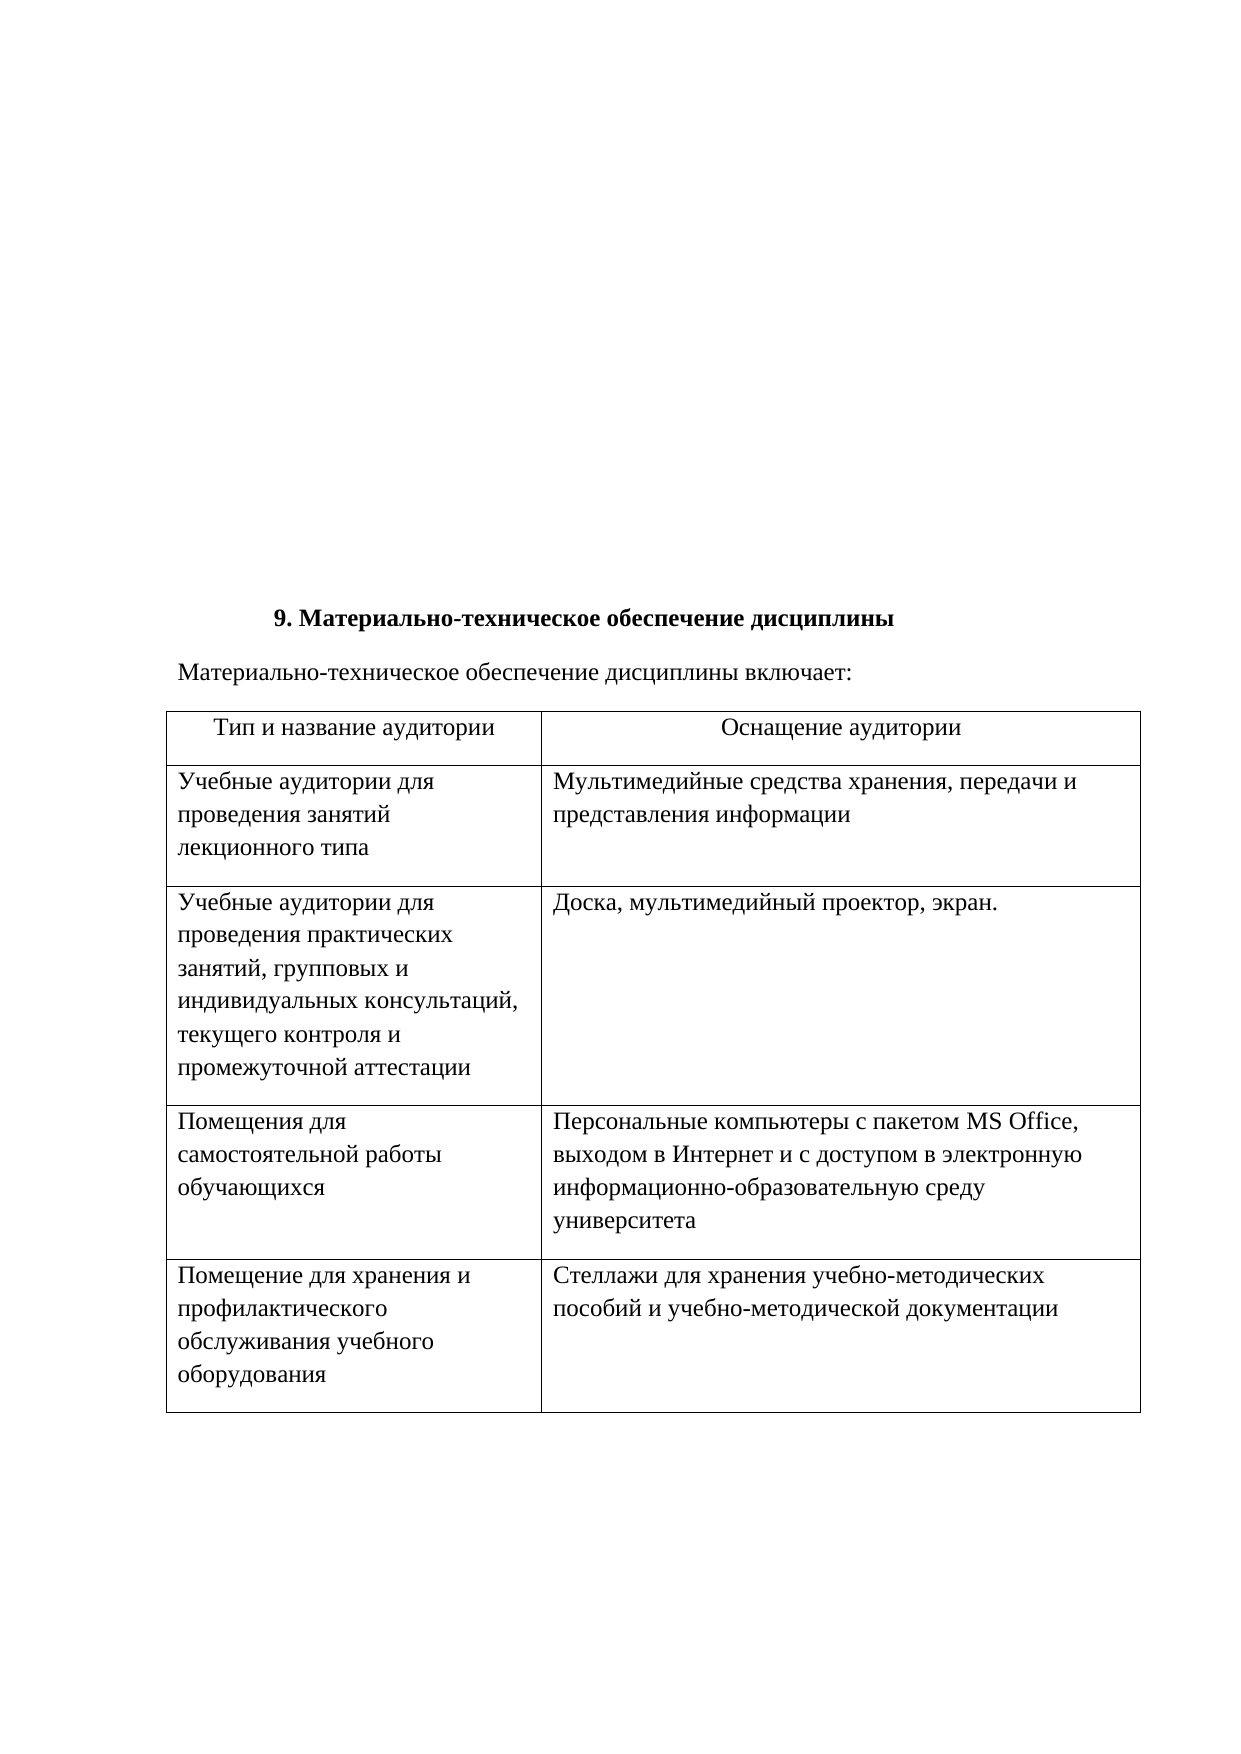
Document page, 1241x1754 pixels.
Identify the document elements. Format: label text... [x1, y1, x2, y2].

table_cell Помещение для хранения и профилактического обслуживания учебного оборудования [167, 1260, 541, 1412]
text 9. Материально-техническое обеспечение дисциплины [274, 603, 1152, 632]
text Материально-техническое обеспечение дисциплины включает: [177, 657, 1152, 685]
table_header Оснащение аудитории [542, 712, 1140, 765]
table_cell Мультимедийные средства хранения, передачи и представления информации [542, 766, 1140, 886]
table_cell Учебные аудитории для проведения занятий лекционного типа [167, 766, 541, 886]
table_cell Персональные компьютеры с пакетом MS Office, выходом в Интернет и с доступом в электронную информационно-образовательную среду университета [542, 1106, 1140, 1259]
table_header Тип и название аудитории [167, 712, 541, 765]
table_cell Помещения для самостоятельной работы обучающихся [167, 1106, 541, 1259]
table_cell Стеллажи для хранения учебно-методических пособий и учебно-методической документации [542, 1260, 1140, 1412]
table_cell Доска, мультимедийный проектор, экран. [542, 887, 1140, 1105]
table_cell Учебные аудитории для проведения практических занятий, групповых и индивидуальных консультаций, текущего контроля и промежуточной аттестации [167, 887, 541, 1105]
